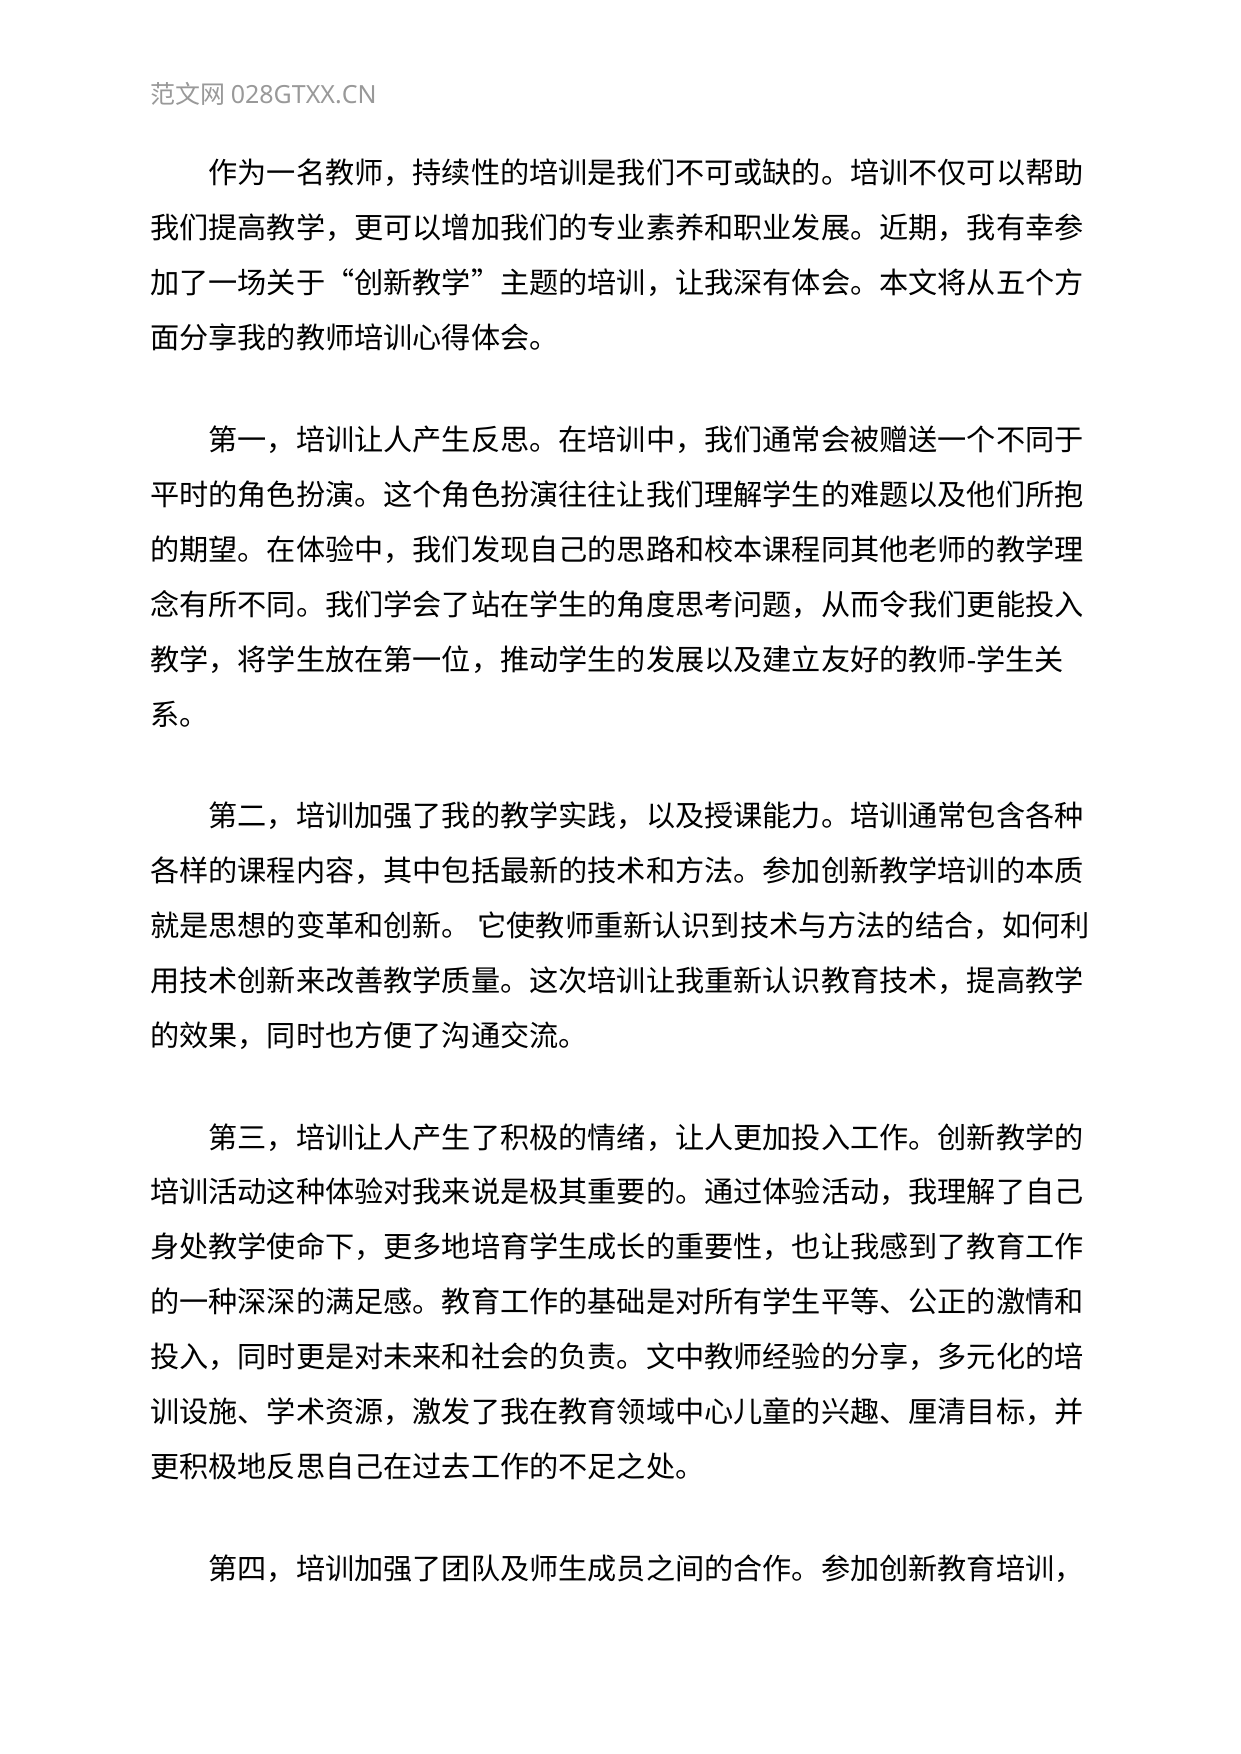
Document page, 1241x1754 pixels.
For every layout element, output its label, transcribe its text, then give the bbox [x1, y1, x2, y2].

text 第二，培训加强了我的教学实践，以及授课能力。培训通常包含各种各样的课程内容，其中包括最新的技术和方法。参加创新教学培训的本质就是思想的变革和创新。 它使教师重新认识到技术与方法的结合，如何利用技术创新来改善教学质量。这次培训让我重新认识教育技术，提高教学的效果，同时也方便了沟通交流。 [150, 793, 1090, 1055]
text 第三，培训让人产生了积极的情绪，让人更加投入工作。创新教学的培训活动这种体验对我来说是极其重要的。通过体验活动，我理解了自己身处教学使命下，更多地培育学生成长的重要性，也让我感到了教育工作的一种深深的满足感。教育工作的基础是对所有学生平等、公正的激情和投入，同时更是对未来和社会的负责。文中教师经验的分享，多元化的培训设施、学术资源，激发了我在教育领域中心儿童的兴趣、厘清目标，并更积极地反思自己在过去工作的不足之处。 [150, 1114, 1090, 1486]
text 作为一名教师，持续性的培训是我们不可或缺的。培训不仅可以帮助我们提高教学，更可以增加我们的专业素养和职业发展。近期，我有幸参加了一场关于“创新教学”主题的培训，让我深有体会。本文将从五个方面分享我的教师培训心得体会。 [150, 150, 1090, 357]
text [150, 1545, 1090, 1588]
text 第一，培训让人产生反思。在培训中，我们通常会被赠送一个不同于平时的角色扮演。这个角色扮演往往让我们理解学生的难题以及他们所抱的期望。在体验中，我们发现自己的思路和校本课程同其他老师的教学理念有所不同。我们学会了站在学生的角度思考问题，从而令我们更能投入教学，将学生放在第一位，推动学生的发展以及建立友好的教师-学生关系。 [150, 416, 1090, 733]
